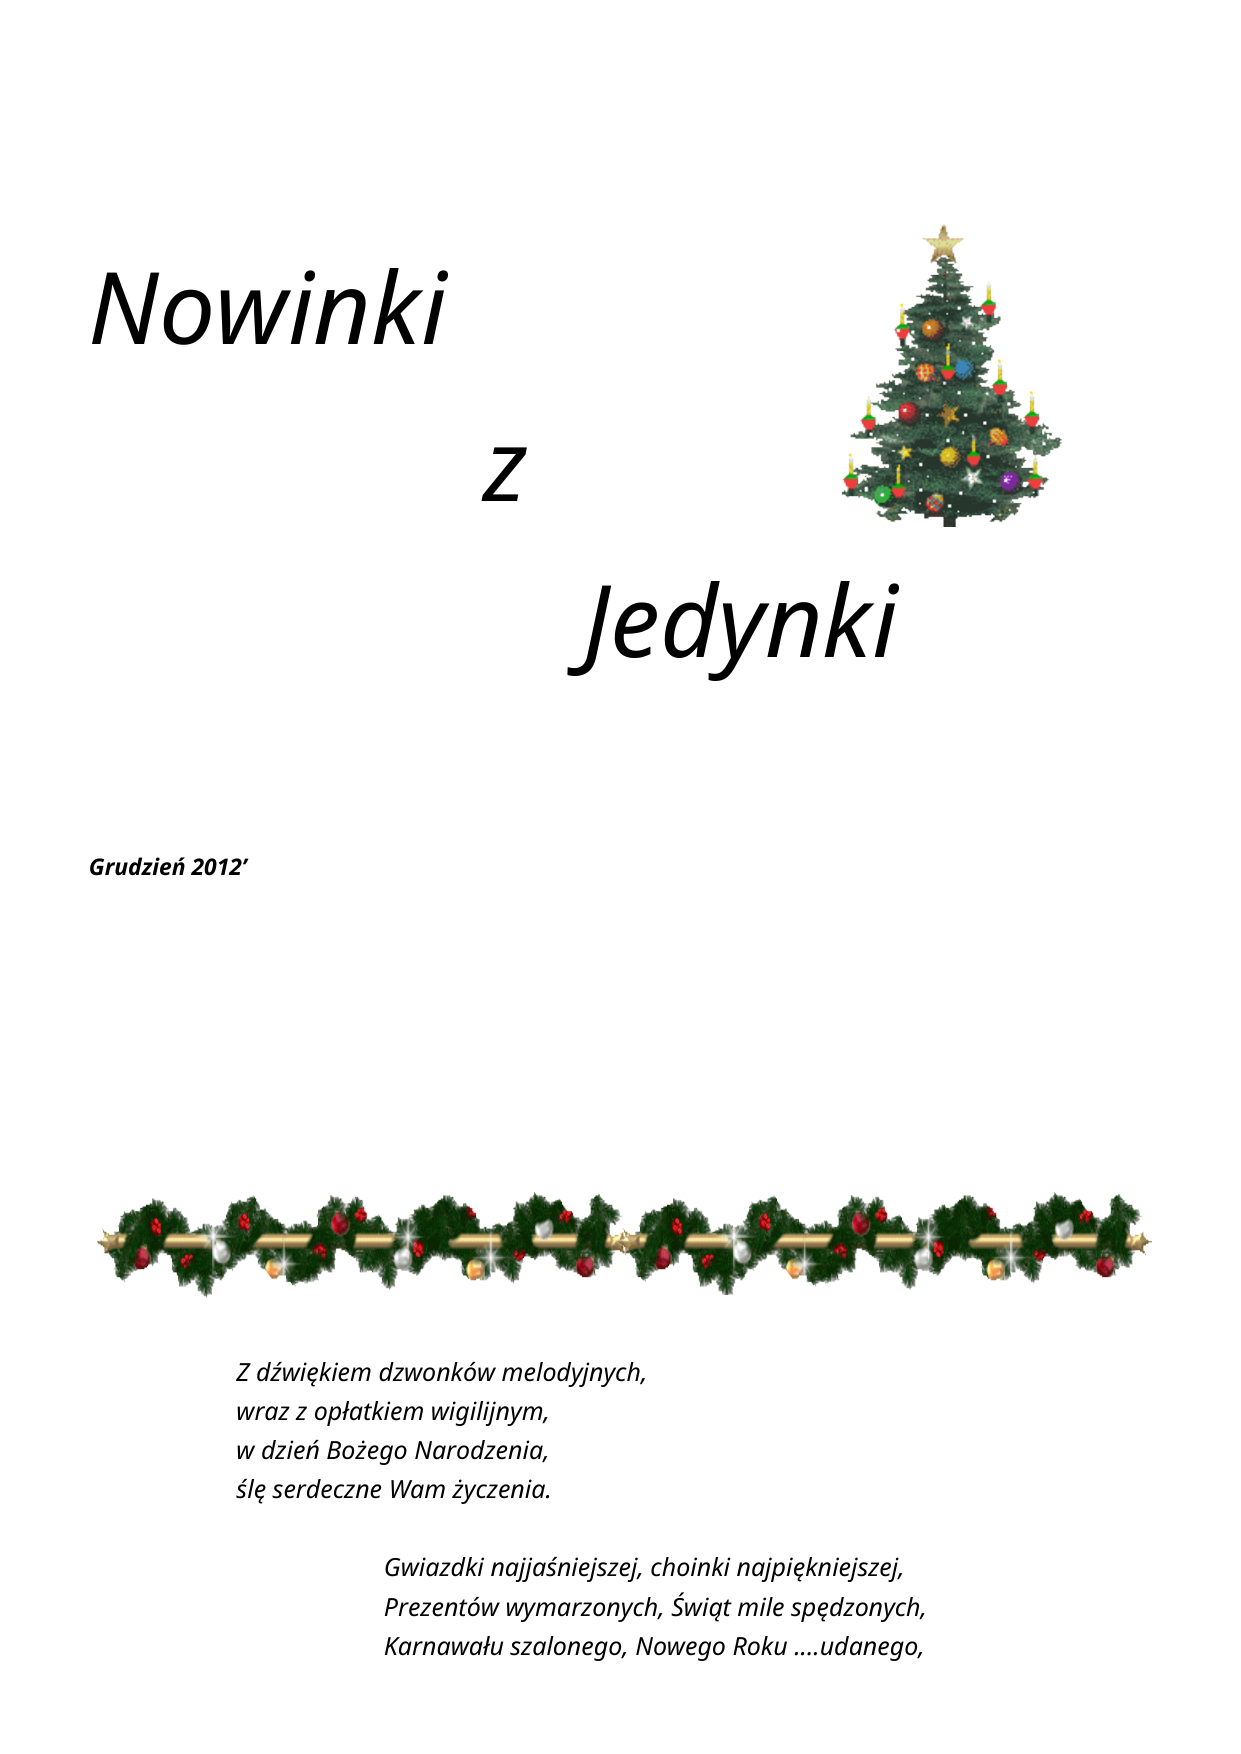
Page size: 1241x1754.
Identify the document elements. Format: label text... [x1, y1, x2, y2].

text Jedynki [310, 551, 1152, 687]
text Prezentów wymarzonych, Świąt mile spędzonych, [310, 1589, 1152, 1623]
text Gwiazdki najjaśniejszej, choinki najpiękniejszej, [310, 1550, 1152, 1584]
picture [841, 224, 1062, 237]
picture [92, 1189, 1154, 1303]
text z [384, 394, 1152, 530]
picture [841, 374, 1062, 394]
text Grudzień 2012’ [89, 851, 1152, 882]
text w dzień Bożego Narodzenia, [162, 1433, 1152, 1467]
text Z dźwiękiem dzwonków melodyjnych, [162, 1354, 1152, 1388]
text Karnawału szalonego, Nowego Roku ....udanego, [310, 1628, 1152, 1662]
text ślę serdeczne Wam życzenia. [162, 1472, 1152, 1506]
text Nowinki [89, 237, 1152, 374]
text wraz z opłatkiem wigilijnym, [162, 1393, 1152, 1427]
